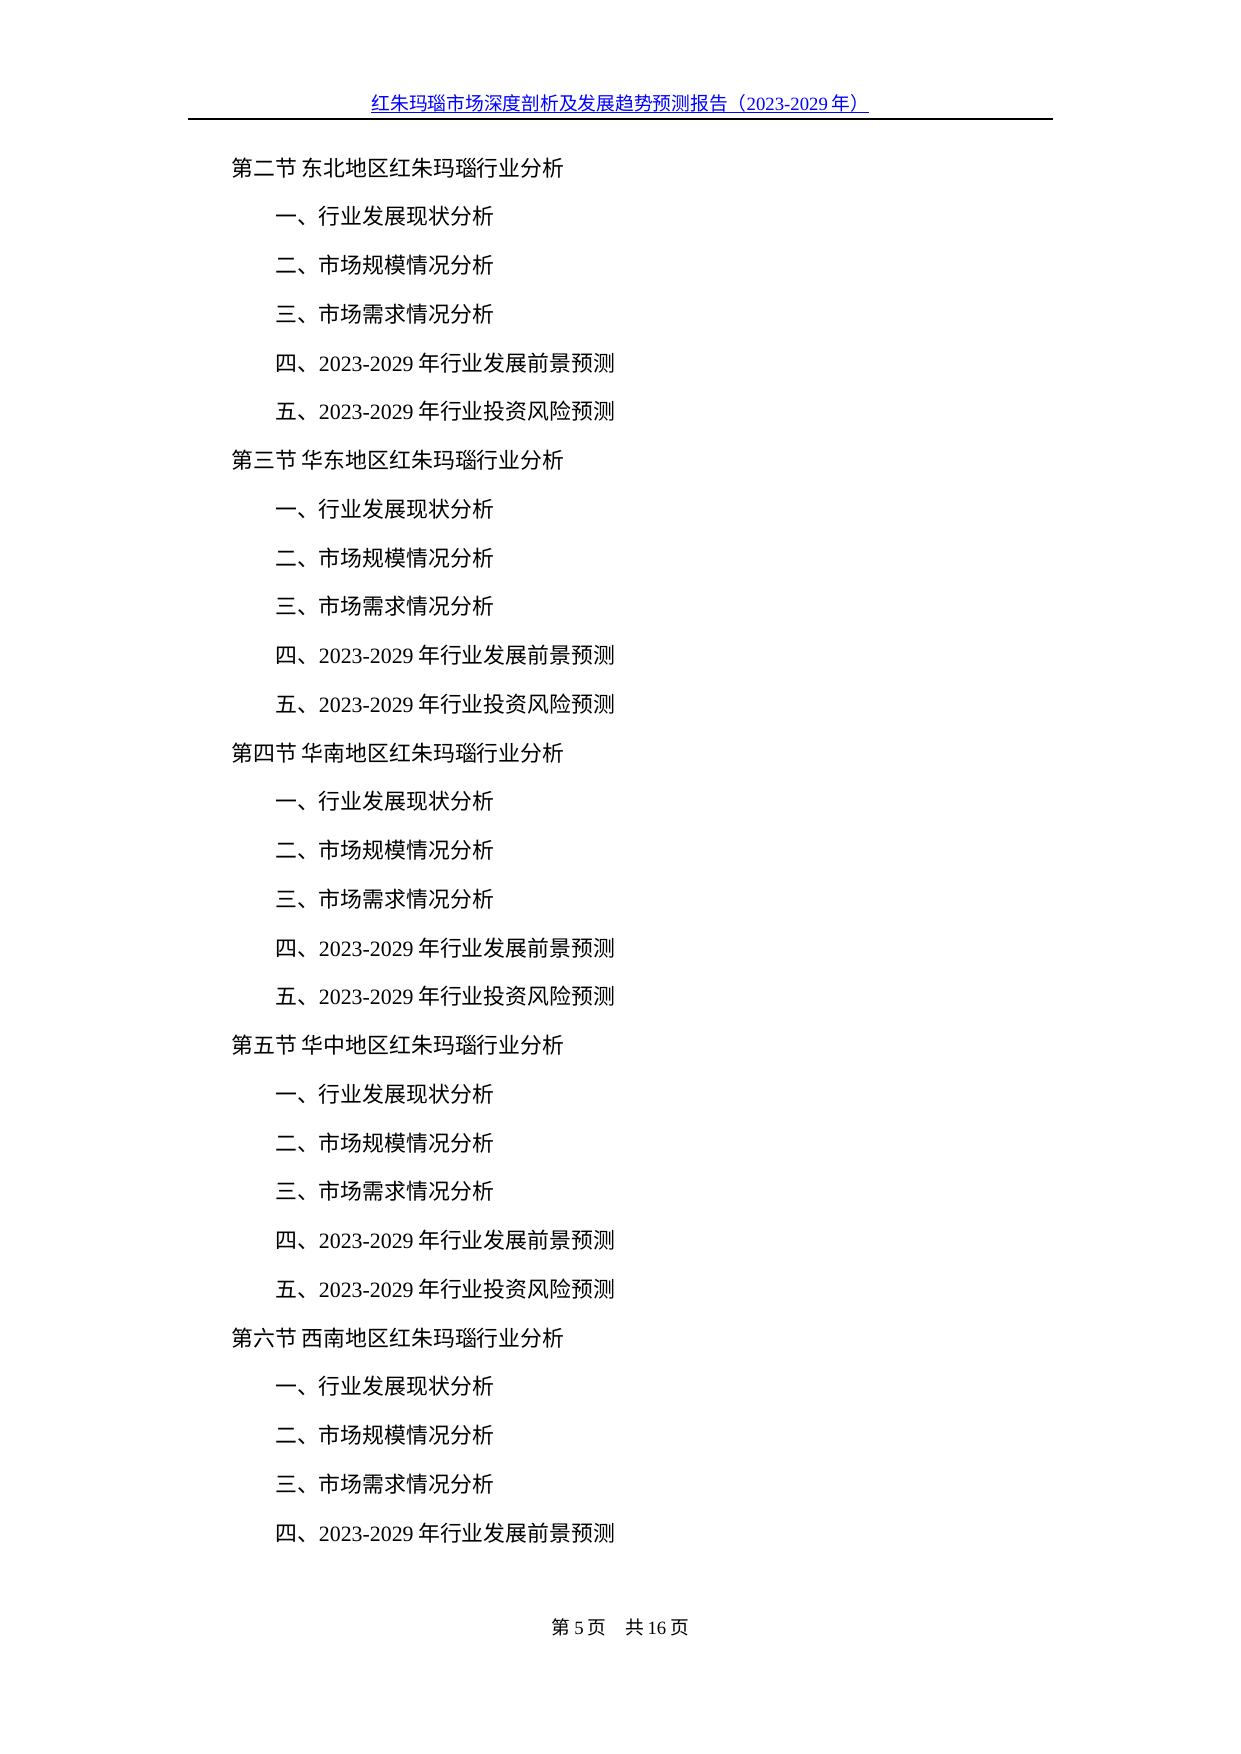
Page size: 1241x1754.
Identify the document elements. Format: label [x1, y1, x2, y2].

text [187, 150, 1053, 1548]
